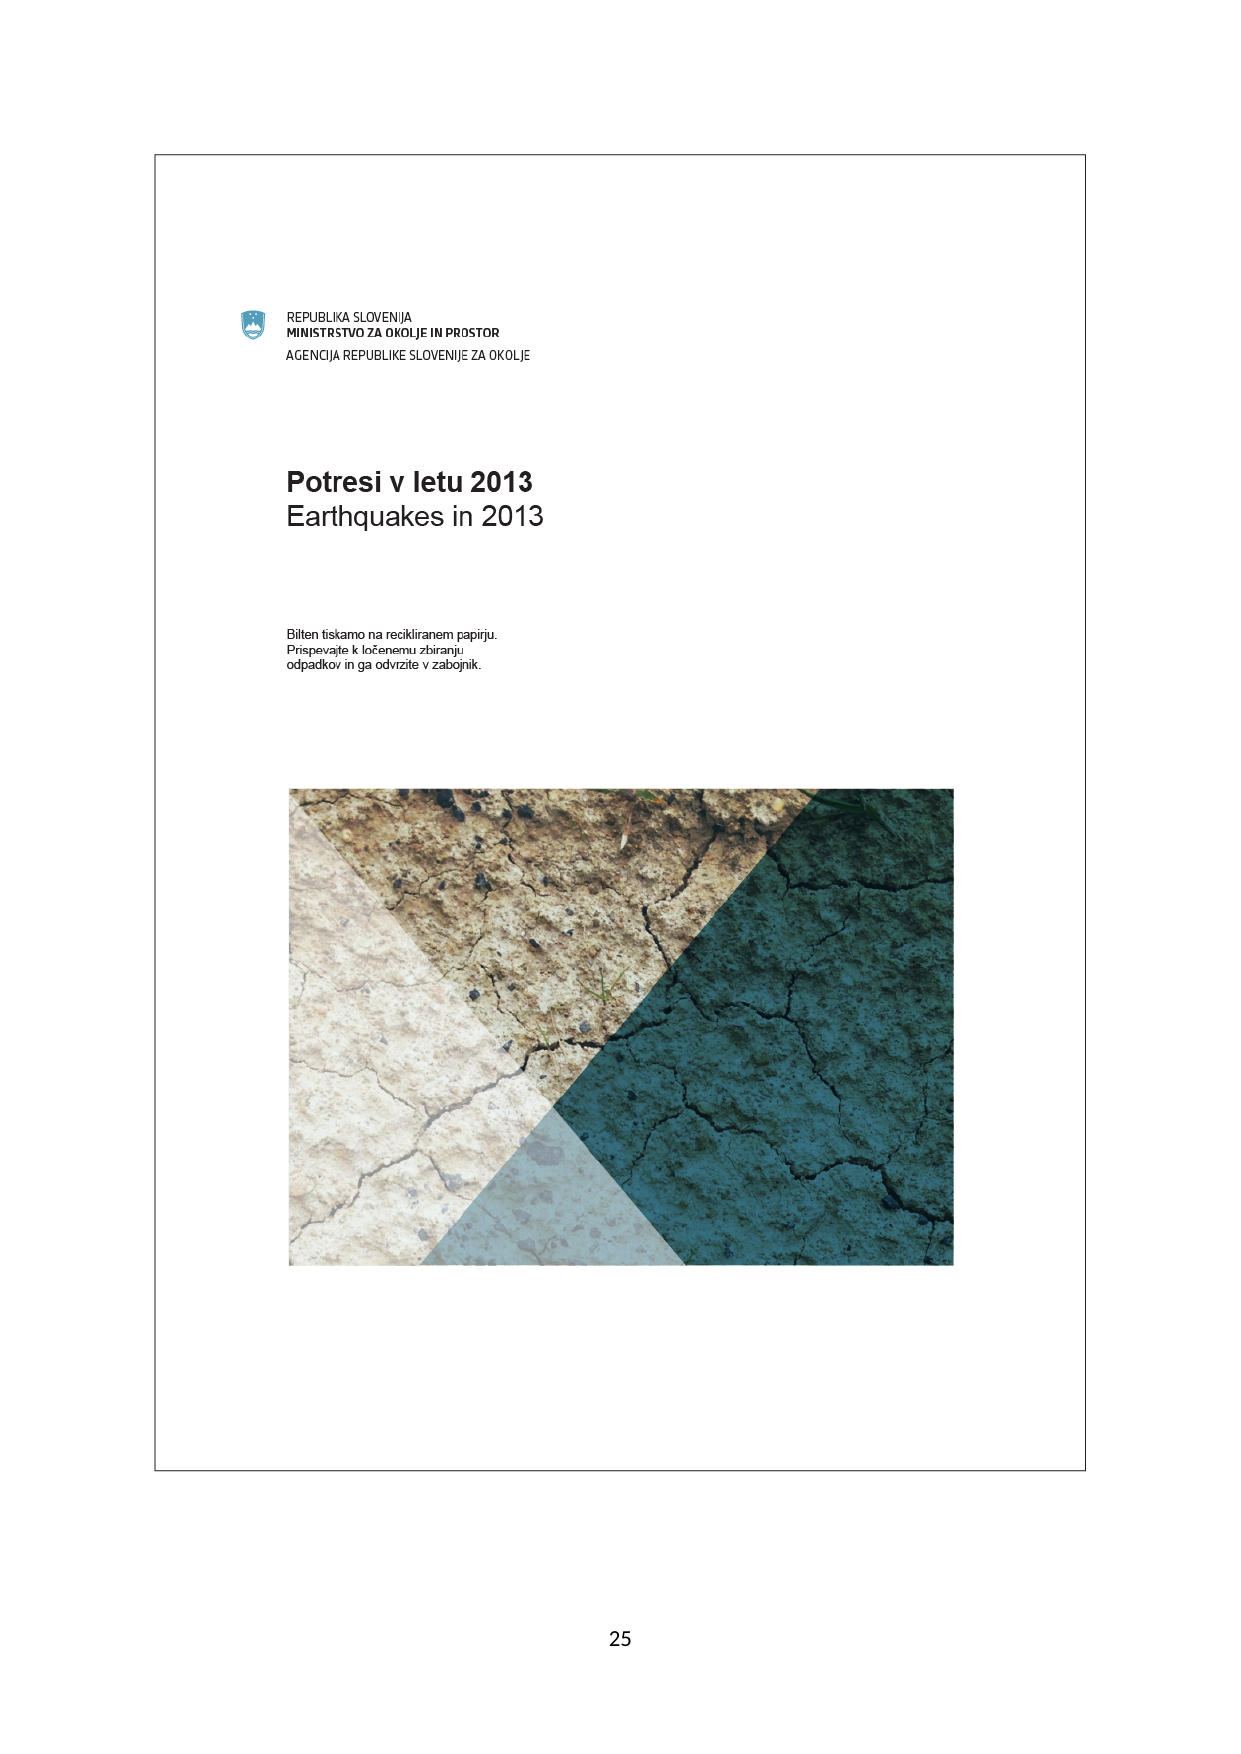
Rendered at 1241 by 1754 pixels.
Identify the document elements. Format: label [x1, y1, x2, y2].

picture [147, 147, 1093, 1477]
